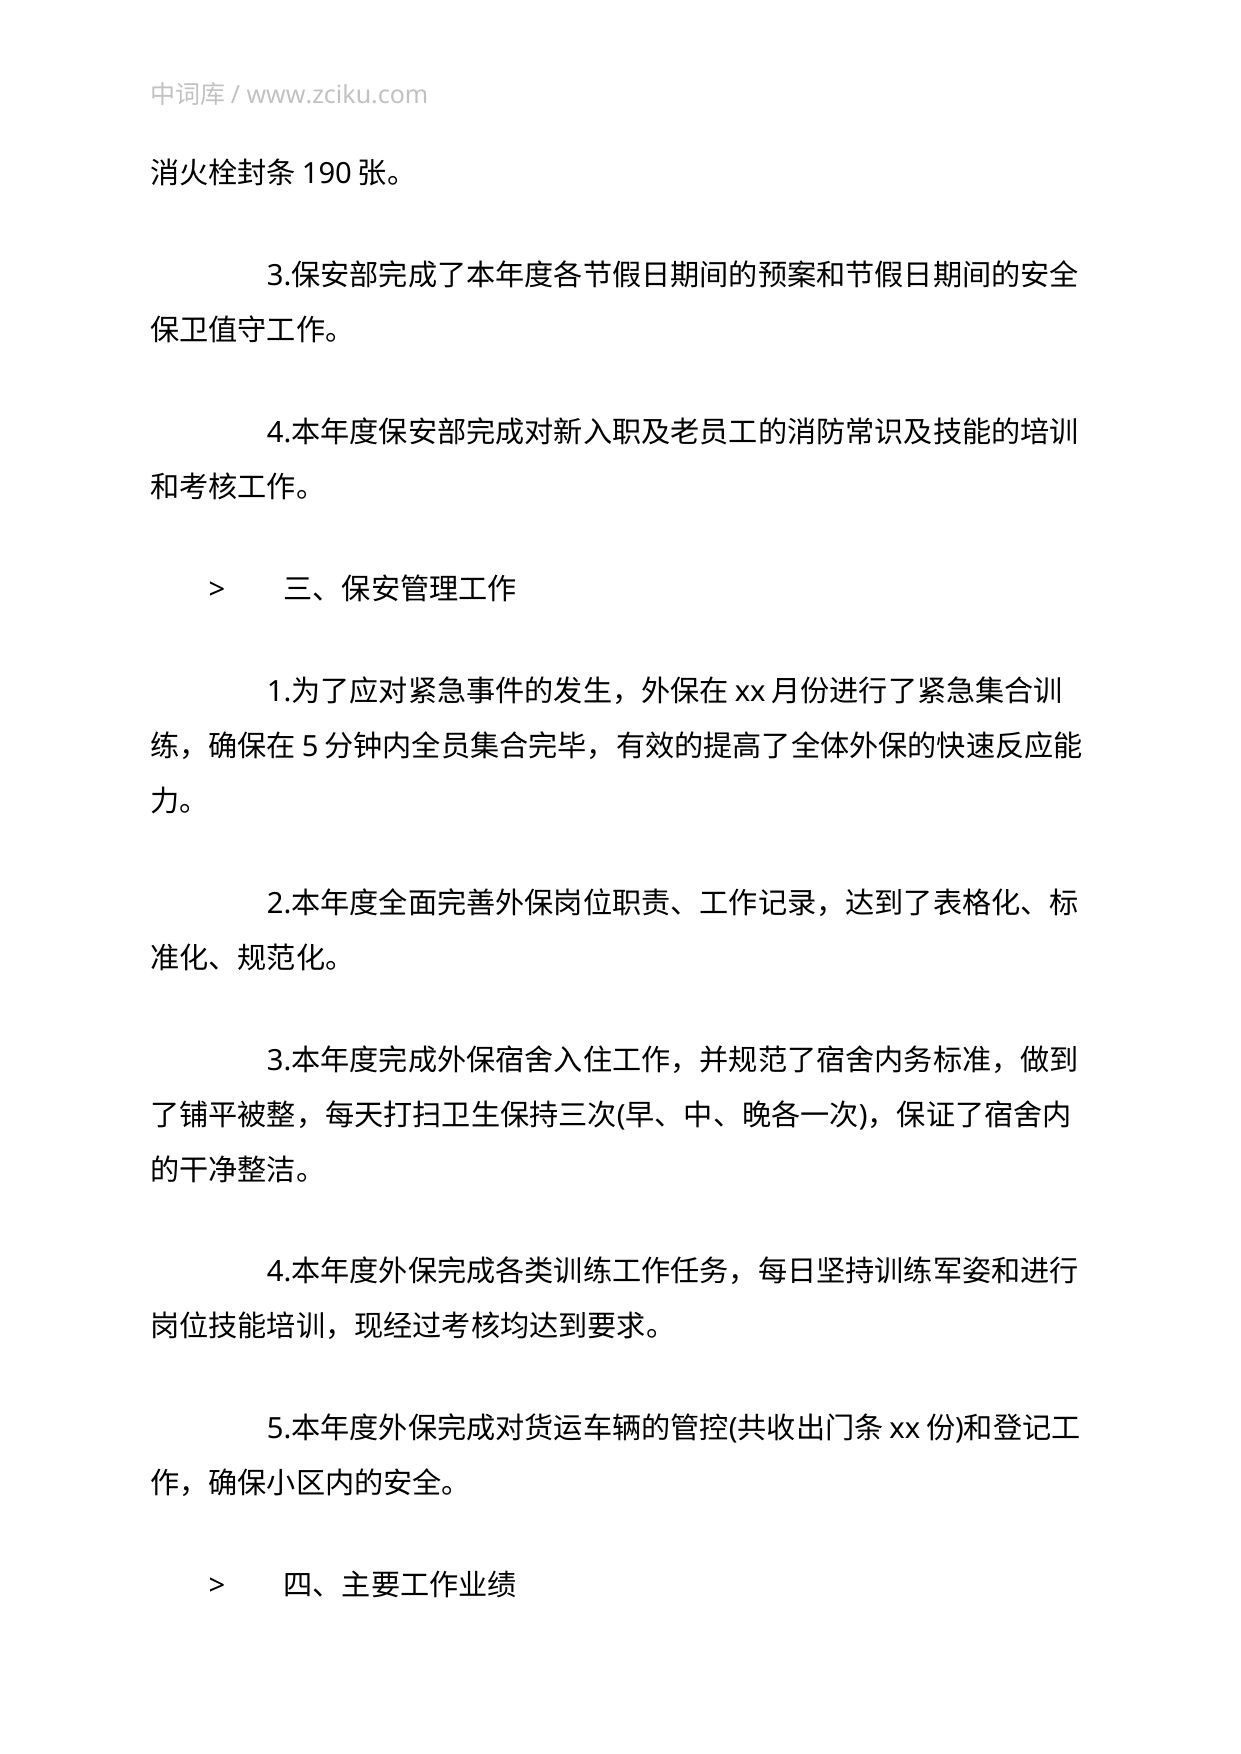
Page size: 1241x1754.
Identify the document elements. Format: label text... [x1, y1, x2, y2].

text 1.为了应对紧急事件的发生，外保在xx月份进行了紧急集合训练，确保在5分钟内全员集合完毕，有效的提高了全体外保的快速反应能力。 [150, 667, 1090, 820]
text 3.保安部完成了本年度各节假日期间的预案和节假日期间的安全保卫值守工作。 [150, 252, 1090, 349]
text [150, 150, 1090, 192]
text 5.本年度外保完成对货运车辆的管控(共收出门条xx份)和登记工作，确保小区内的安全。 [150, 1404, 1090, 1502]
text > 三、保安管理工作 [150, 566, 1090, 608]
text 4.本年度保安部完成对新入职及老员工的消防常识及技能的培训和考核工作。 [150, 409, 1090, 506]
text 4.本年度外保完成各类训练工作任务，每日坚持训练军姿和进行岗位技能培训，现经过考核均达到要求。 [150, 1248, 1090, 1345]
text 3.本年度完成外保宿舍入住工作，并规范了宿舍内务标准，做到了铺平被整，每天打扫卫生保持三次(早、中、晚各一次)，保证了宿舍内的干净整洁。 [150, 1036, 1090, 1188]
text > 四、主要工作业绩 [150, 1561, 1090, 1604]
text 2.本年度全面完善外保岗位职责、工作记录，达到了表格化、标准化、规范化。 [150, 879, 1090, 977]
